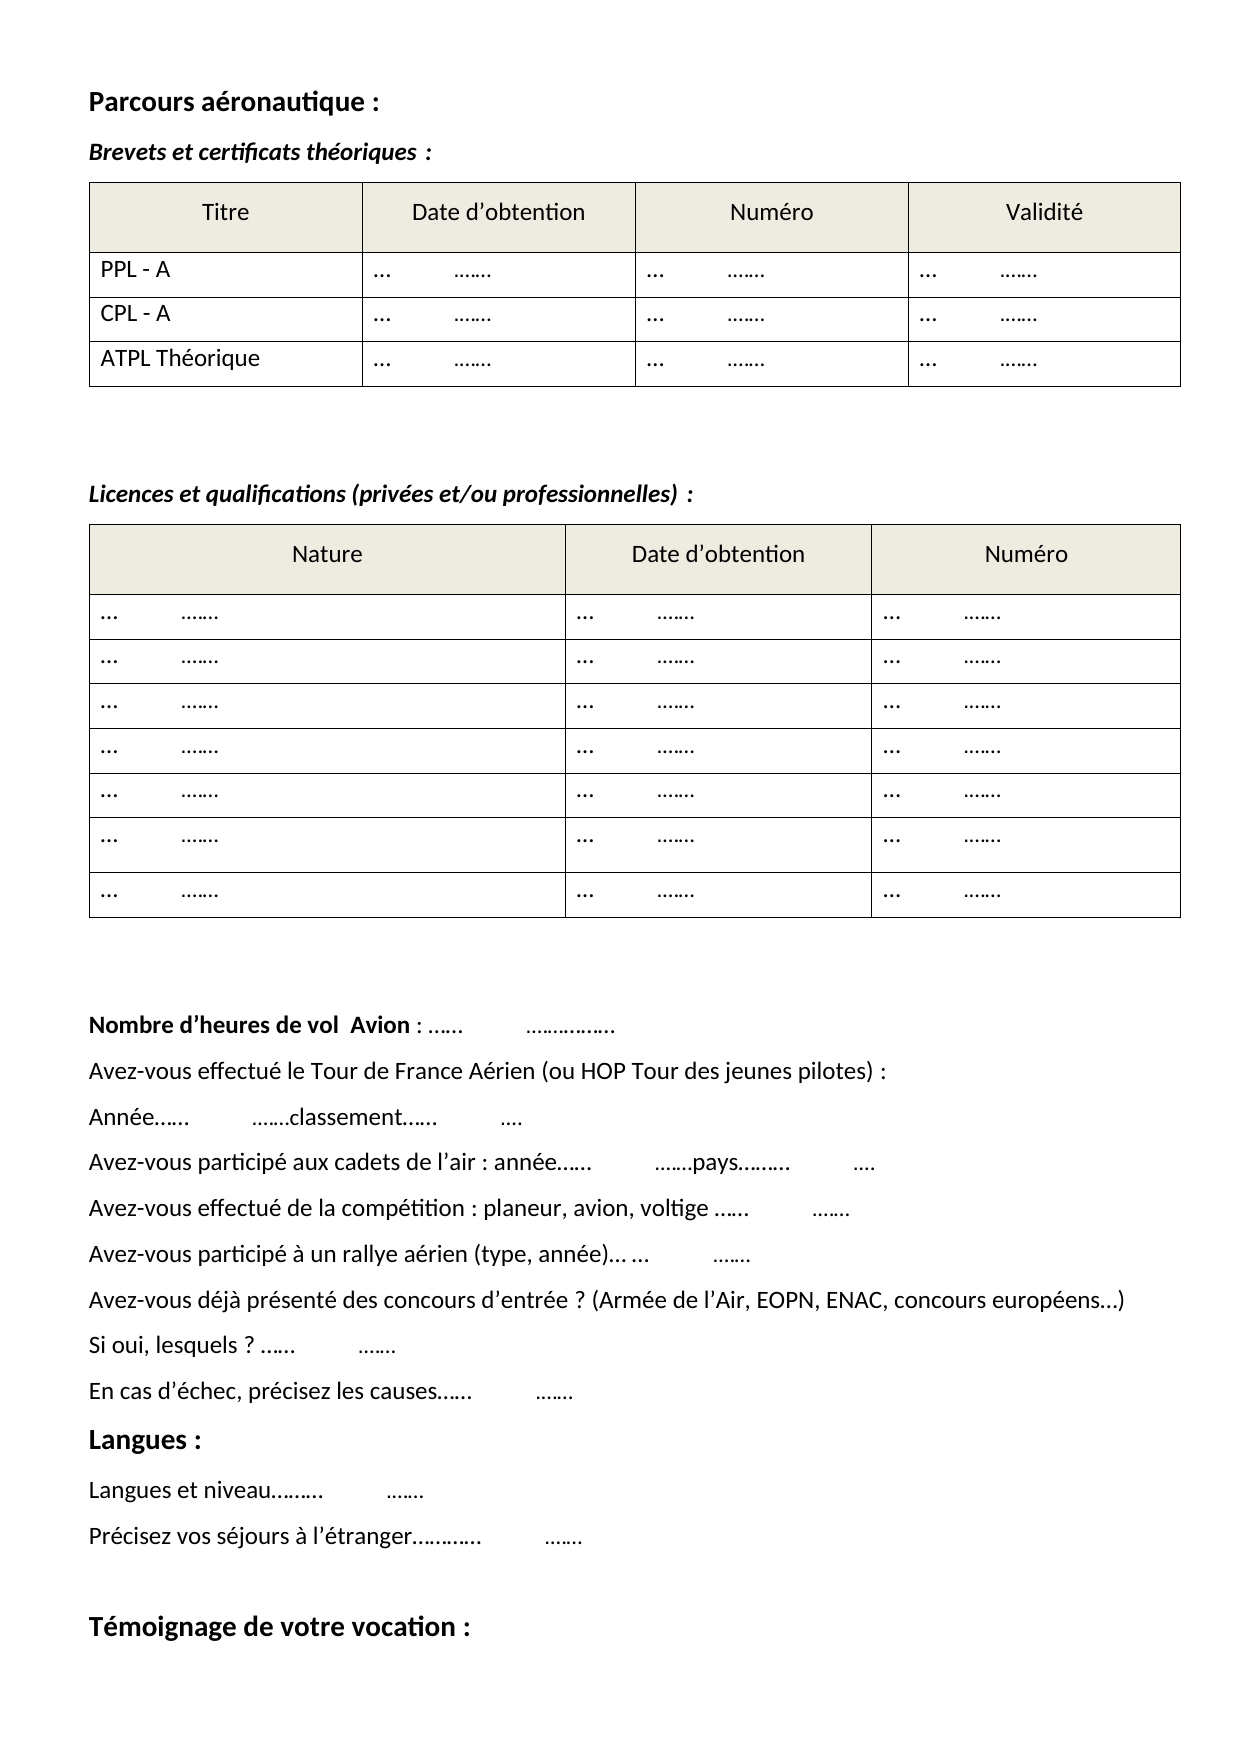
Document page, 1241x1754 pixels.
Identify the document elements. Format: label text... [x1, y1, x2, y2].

table_header Titre [90, 183, 362, 252]
table_cell … .…… [636, 298, 908, 341]
table_header Numéro [872, 525, 1180, 594]
table_cell … .…… [909, 298, 1180, 341]
table_cell … .…… [872, 818, 1180, 872]
table_cell … .…… [566, 595, 871, 638]
text Langues et niveau……… .…… [89, 1474, 1181, 1505]
table_cell … .…… [566, 818, 871, 872]
table_cell … .…… [872, 595, 1180, 638]
table_cell … .…… [363, 298, 635, 341]
table_header Validité [909, 183, 1180, 252]
text Langues : [89, 1421, 1181, 1457]
table_cell … .…… [363, 253, 635, 297]
table_cell … .…… [90, 774, 565, 817]
table_cell … .…… [90, 873, 565, 917]
text Année…… .……classement…… .… [89, 1101, 1181, 1131]
text Licences et qualifications (privées et/ou professionnelles) : [89, 478, 1181, 509]
table_cell … .…… [90, 818, 565, 872]
text En cas d’échec, précisez les causes…… .…… [89, 1375, 1181, 1406]
text Avez-vous déjà présenté des concours d’entrée ? (Armée de l’Air, EOPN, ENAC, concours européens…) [89, 1284, 1181, 1314]
text Parcours aéronautique : [89, 83, 1181, 119]
table_cell … .…… [90, 729, 565, 773]
table_cell … .…… [90, 640, 565, 683]
table_cell … .…… [872, 684, 1180, 728]
table_cell … .…… [566, 640, 871, 683]
table_cell … .…… [872, 873, 1180, 917]
table_cell … .…… [566, 774, 871, 817]
table_cell … .…… [566, 684, 871, 728]
table_cell … .…… [90, 595, 565, 638]
table_cell … .…… [872, 729, 1180, 773]
table_header Nature [90, 525, 565, 594]
table_cell ATPL Théorique [90, 342, 362, 386]
text Avez-vous participé aux cadets de l’air : année…… .……pays……… .… [89, 1147, 1181, 1177]
text Brevets et certificats théoriques : [89, 136, 1181, 167]
table_cell CPL - A [90, 298, 362, 341]
table_cell … .…… [566, 729, 871, 773]
text Avez-vous effectué le Tour de France Aérien (ou HOP Tour des jeunes pilotes) : [89, 1055, 1181, 1086]
text Avez-vous participé à un rallye aérien (type, année)… … .…… [89, 1238, 1181, 1268]
table_header Date d’obtention [566, 525, 871, 594]
table_cell … .…… [909, 342, 1180, 386]
table_cell … .…… [909, 253, 1180, 297]
text Nombre d’heures de vol Avion : …… .…………… [89, 1009, 1181, 1040]
table_header Date d’obtention [363, 183, 635, 252]
table_cell … .…… [363, 342, 635, 386]
table_header Numéro [636, 183, 908, 252]
table_cell … .…… [872, 774, 1180, 817]
text Précisez vos séjours à l’étranger………… .…… [89, 1520, 1181, 1551]
text Si oui, lesquels ? …… .…… [89, 1329, 1181, 1360]
table_cell PPL - A [90, 253, 362, 297]
text Avez-vous effectué de la compétition : planeur, avion, voltige …… .…… [89, 1192, 1181, 1223]
table_cell … .…… [636, 253, 908, 297]
text Témoignage de votre vocation : [89, 1608, 1181, 1643]
table_cell … .…… [636, 342, 908, 386]
table_cell … .…… [872, 640, 1180, 683]
table_cell … .…… [90, 684, 565, 728]
table_cell … .…… [566, 873, 871, 917]
